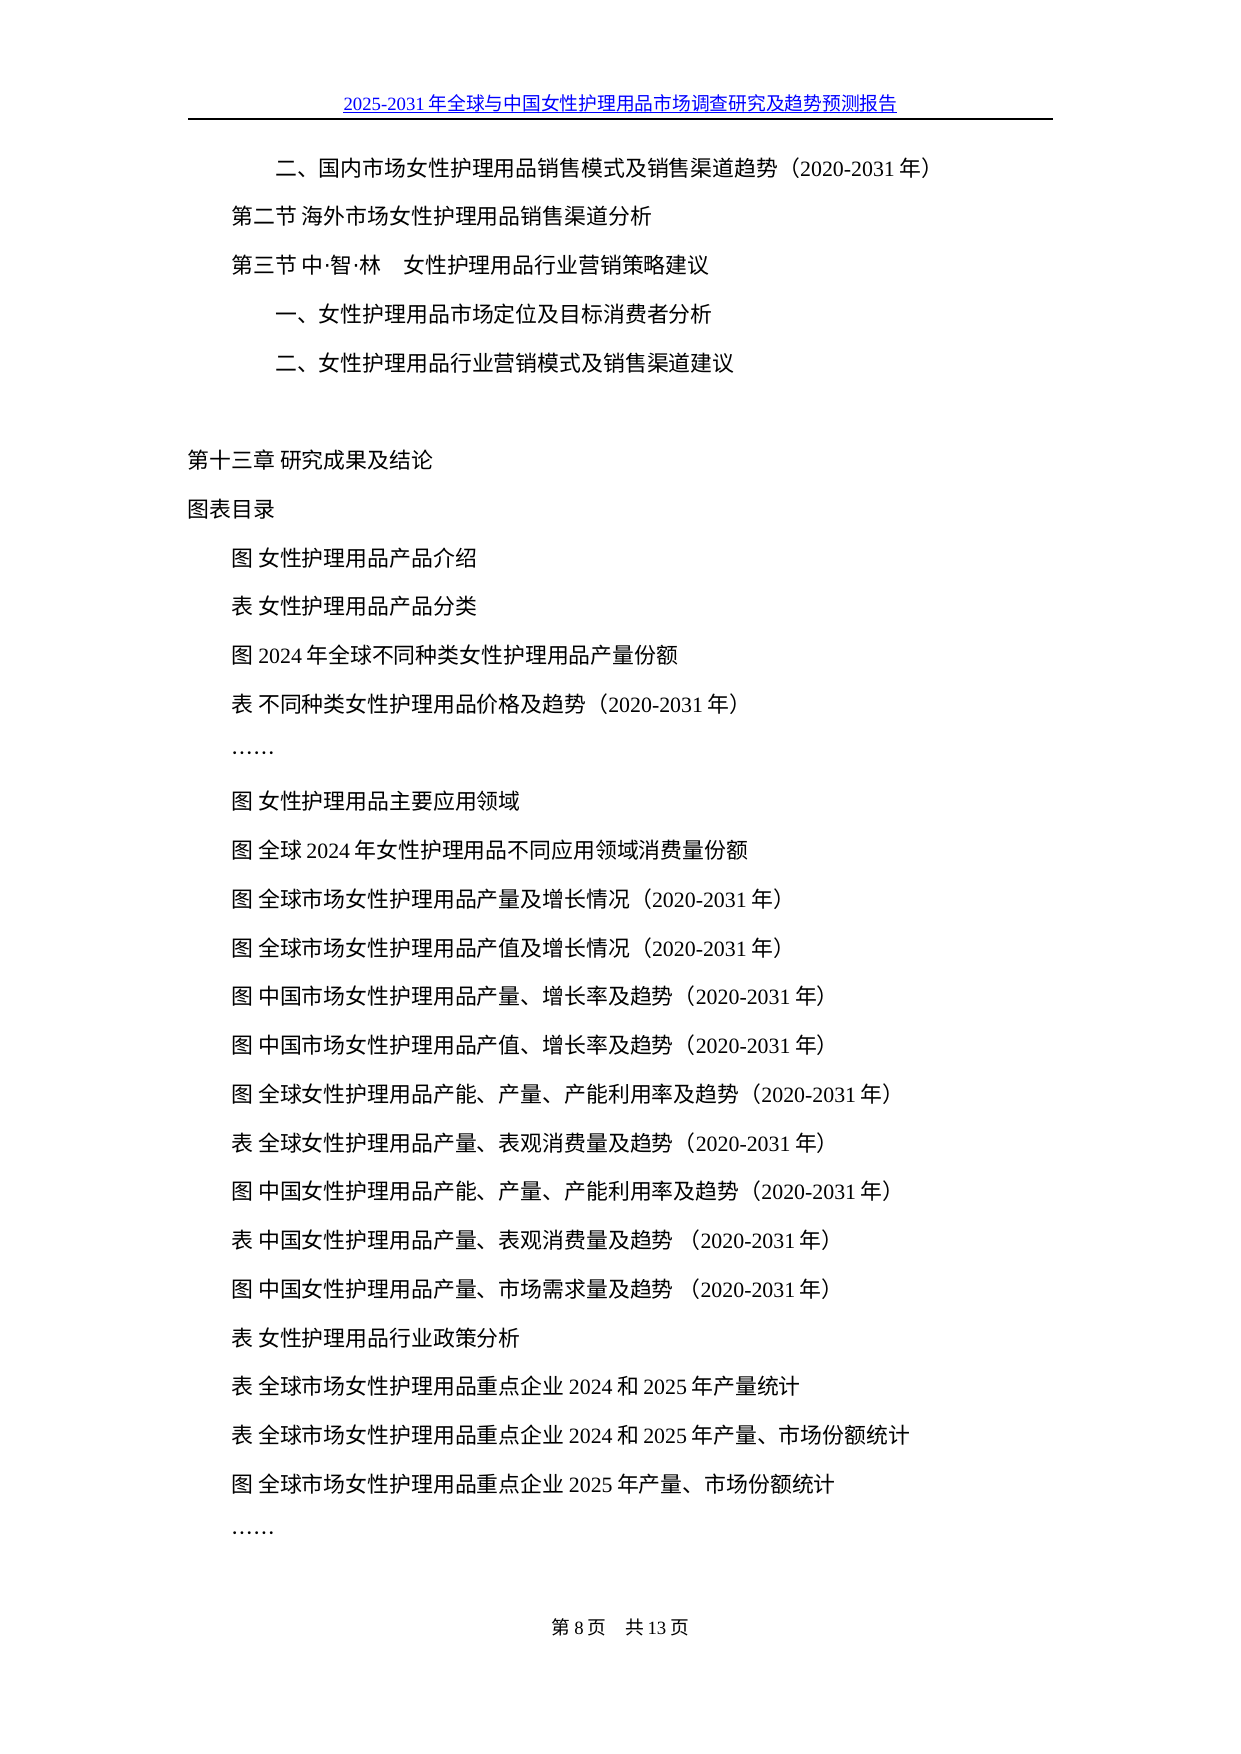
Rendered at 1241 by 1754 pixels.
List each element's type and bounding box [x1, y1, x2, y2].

text [187, 150, 1053, 1548]
